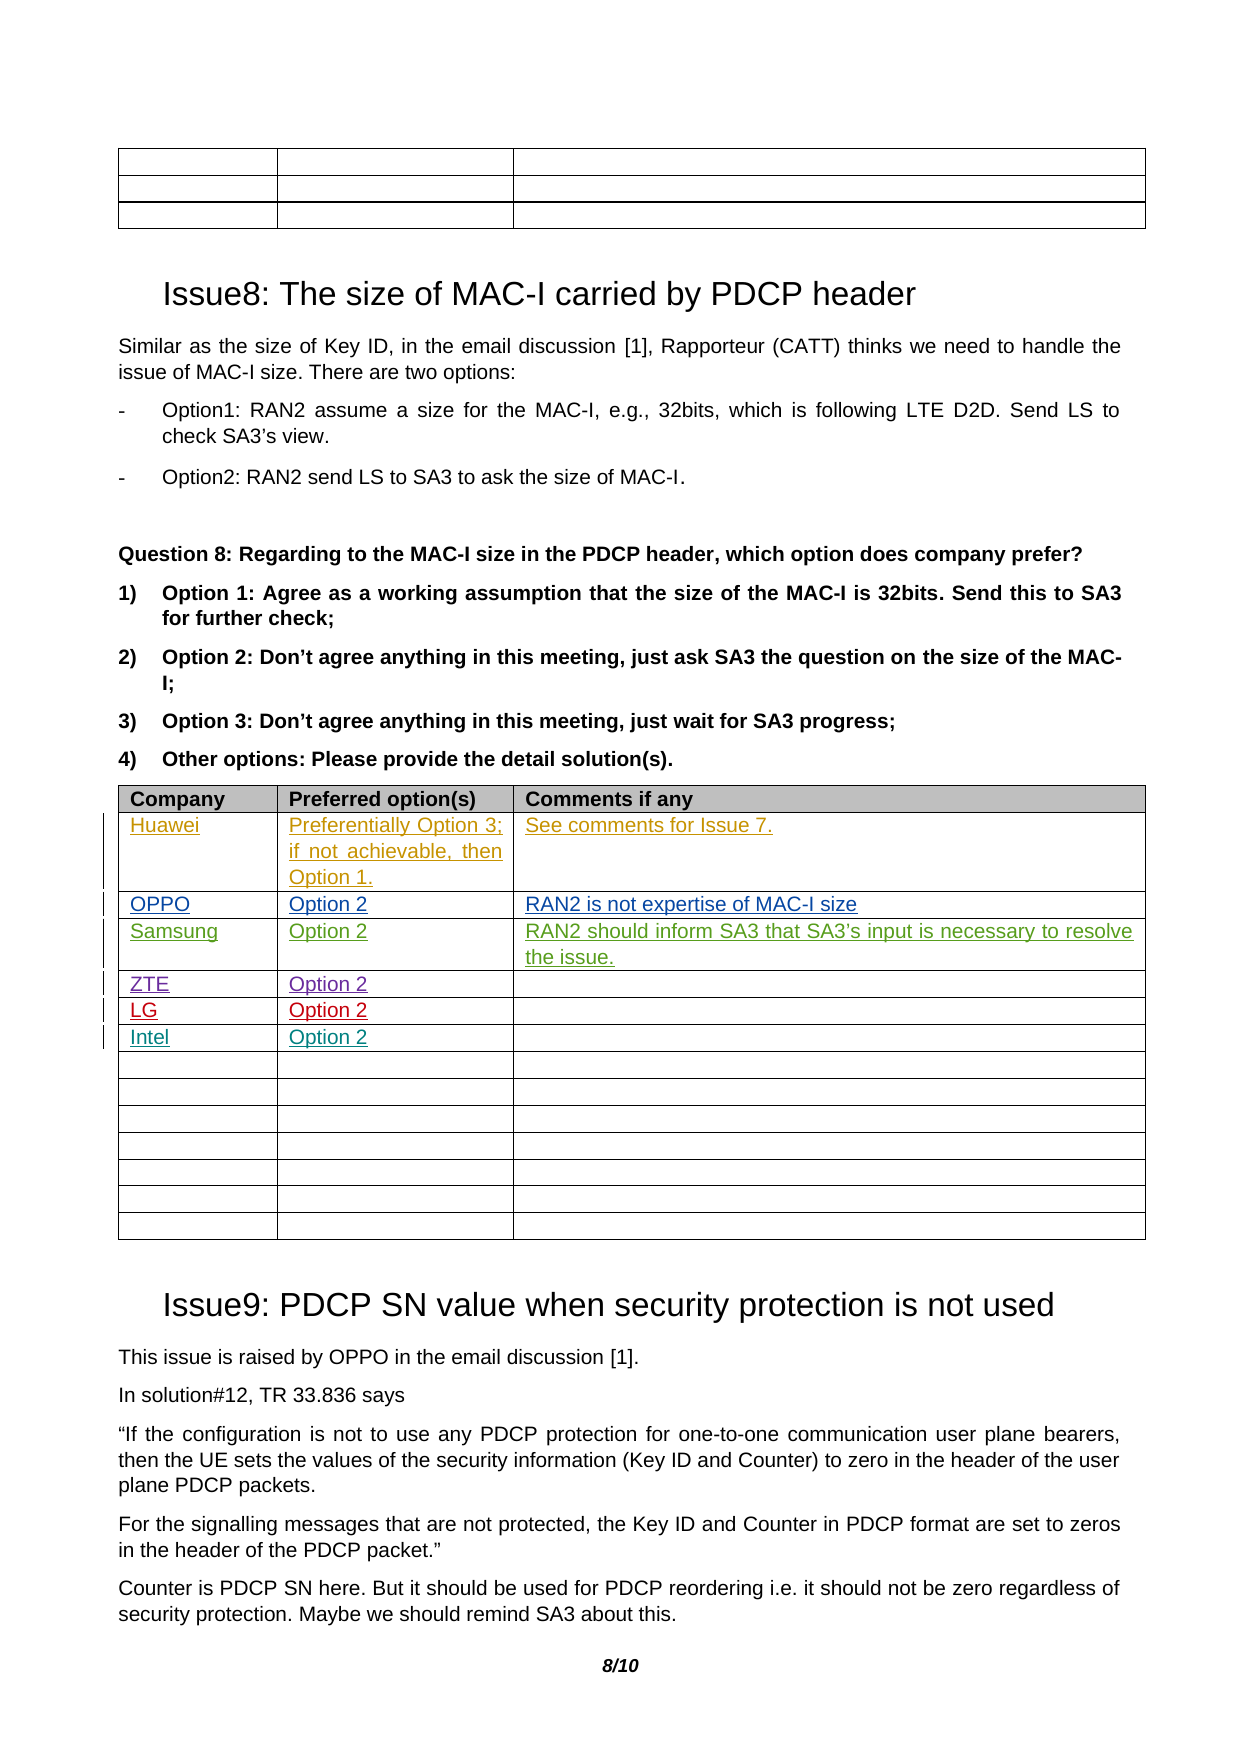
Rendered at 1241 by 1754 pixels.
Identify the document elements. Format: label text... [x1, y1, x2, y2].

table_cell [119, 998, 277, 1024]
table_cell [278, 149, 513, 174]
table_cell [119, 892, 277, 918]
table_cell [514, 1025, 1145, 1051]
text For the signalling messages that are not protected, the Key ID and Counter in PDCP format are set to zeros in the header of the PDCP packet.” [118, 1512, 1122, 1561]
table_cell [119, 971, 277, 997]
table_cell [278, 1052, 513, 1078]
table_cell [514, 813, 1145, 891]
table_cell [514, 203, 1145, 228]
table_cell [278, 1213, 513, 1239]
table_cell [278, 203, 513, 228]
subtitle Issue8: The size of MAC-I carried by PDCP header [162, 274, 1122, 312]
table_cell [278, 176, 513, 201]
table_cell [278, 1160, 513, 1185]
subtitle Issue9: PDCP SN value when security protection is not used [162, 1285, 1122, 1323]
table_cell [119, 1052, 277, 1078]
table_cell [278, 1025, 513, 1051]
table_header Comments if any [514, 786, 1145, 812]
table_header Preferred option(s) [278, 786, 513, 812]
table_cell [514, 1133, 1145, 1158]
table_cell [278, 892, 513, 918]
text Question 8: Regarding to the MAC-I size in the PDCP header, which option does company prefer? [118, 542, 1122, 566]
table_cell [278, 998, 513, 1024]
text Similar as the size of Key ID, in the email discussion [1], Rapporteur (CATT) thinks we need to handle the issue of MAC-I size. There are two options: [118, 334, 1122, 384]
table_cell [514, 1052, 1145, 1078]
table_cell [278, 1106, 513, 1132]
table_cell [119, 1079, 277, 1105]
table_cell [514, 176, 1145, 201]
table_cell [278, 919, 513, 970]
table_cell [119, 203, 277, 228]
table_cell [514, 1160, 1145, 1185]
table_cell [514, 1186, 1145, 1212]
table_cell [278, 813, 513, 891]
table_cell [278, 1186, 513, 1212]
table_cell [514, 971, 1145, 997]
table_cell [119, 1106, 277, 1132]
table_cell [119, 919, 277, 970]
table_header Company [119, 786, 277, 812]
table_cell [119, 813, 277, 891]
table_cell [278, 1133, 513, 1158]
list Option1: RAN2 assume a size for the MAC-I, e.g., 32bits, which is following LTE D2D. Send LS to check SA3’s view. [118, 398, 1122, 448]
table_cell [119, 149, 277, 174]
table_cell [514, 149, 1145, 174]
table_cell [119, 176, 277, 201]
table_cell [119, 1133, 277, 1158]
list Option 1: Agree as a working assumption that the size of the MAC-I is 32bits. Send this to SA3 for further check; [118, 580, 1122, 630]
table_cell [119, 1025, 277, 1051]
text Counter is PDCP SN here. But it should be used for PDCP reordering i.e. it should not be zero regardless of security protection. Maybe we should remind SA3 about this. [118, 1576, 1122, 1626]
table_cell [278, 971, 513, 997]
table_cell [514, 1213, 1145, 1239]
text In solution#12, TR 33.836 says [118, 1383, 1122, 1407]
table_cell [514, 998, 1145, 1024]
table_cell [514, 919, 1145, 970]
text This issue is raised by OPPO in the email discussion [1]. [118, 1345, 1122, 1369]
table_cell [514, 1079, 1145, 1105]
list Other options: Please provide the detail solution(s). [118, 747, 1122, 771]
table_cell [514, 1106, 1145, 1132]
list Option 2: Don’t agree anything in this meeting, just ask SA3 the question on the size of the MAC-I; [118, 644, 1122, 694]
table_cell [119, 1160, 277, 1185]
list Option2: RAN2 send LS to SA3 to ask the size of MAC-I. [118, 463, 1122, 489]
table_cell [514, 892, 1145, 918]
table_cell [119, 1186, 277, 1212]
table_cell [278, 1079, 513, 1105]
list Option 3: Don’t agree anything in this meeting, just wait for SA3 progress; [118, 709, 1122, 733]
text “If the configuration is not to use any PDCP protection for one-to-one communication user plane bearers, then the UE sets the values of the security information (Key ID and Counter) to zero in the header of the user plane PDCP packets. [118, 1422, 1122, 1497]
table_cell [119, 1213, 277, 1239]
